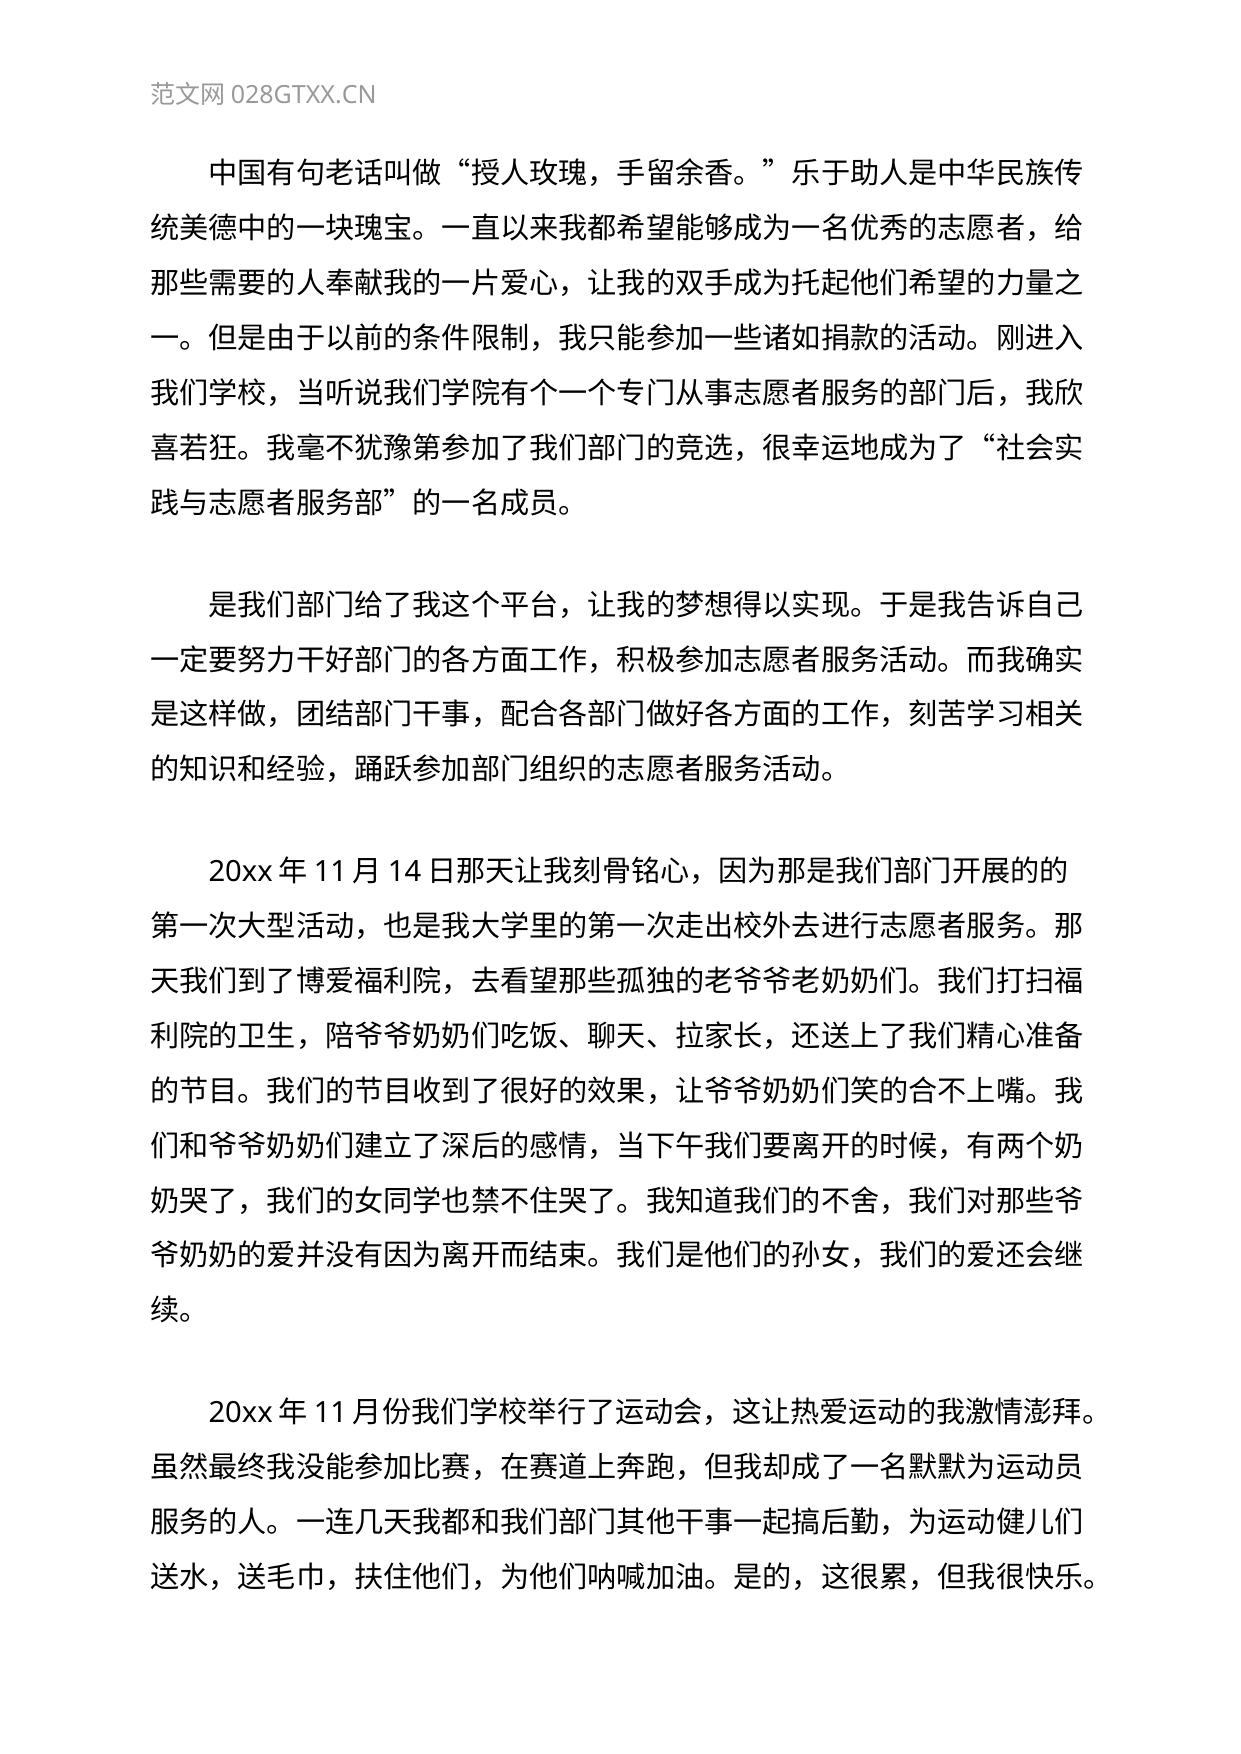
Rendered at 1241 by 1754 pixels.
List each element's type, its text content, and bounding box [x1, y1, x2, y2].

text 20xx年11月14日那天让我刻骨铭心，因为那是我们部门开展的的第一次大型活动，也是我大学里的第一次走出校外去进行志愿者服务。那天我们到了博爱福利院，去看望那些孤独的老爷爷老奶奶们。我们打扫福利院的卫生，陪爷爷奶奶们吃饭、聊天、拉家长，还送上了我们精心准备的节目。我们的节目收到了很好的效果，让爷爷奶奶们笑的合不上嘴。我们和爷爷奶奶们建立了深后的感情，当下午我们要离开的时候，有两个奶奶哭了，我们的女同学也禁不住哭了。我知道我们的不舍，我们对那些爷爷奶奶的爱并没有因为离开而结束。我们是他们的孙女，我们的爱还会继续。 [150, 848, 1090, 1329]
text 是我们部门给了我这个平台，让我的梦想得以实现。于是我告诉自己一定要努力干好部门的各方面工作，积极参加志愿者服务活动。而我确实是这样做，团结部门干事，配合各部门做好各方面的工作，刻苦学习相关的知识和经验，踊跃参加部门组织的志愿者服务活动。 [150, 581, 1090, 788]
text 中国有句老话叫做“授人玫瑰，手留余香。”乐于助人是中华民族传统美德中的一块瑰宝。一直以来我都希望能够成为一名优秀的志愿者，给那些需要的人奉献我的一片爱心，让我的双手成为托起他们希望的力量之一。但是由于以前的条件限制，我只能参加一些诸如捐款的活动。刚进入我们学校，当听说我们学院有个一个专门从事志愿者服务的部门后，我欣喜若狂。我毫不犹豫第参加了我们部门的竞选，很幸运地成为了“社会实践与志愿者服务部”的一名成员。 [150, 150, 1090, 522]
text 20xx年11月份我们学校举行了运动会，这让热爱运动的我激情澎拜。虽然最终我没能参加比赛，在赛道上奔跑，但我却成了一名默默为运动员服务的人。一连几天我都和我们部门其他干事一起搞后勤，为运动健儿们送水，送毛巾，扶住他们，为他们呐喊加油。是的，这很累，但我很快乐。 [150, 1389, 1090, 1596]
